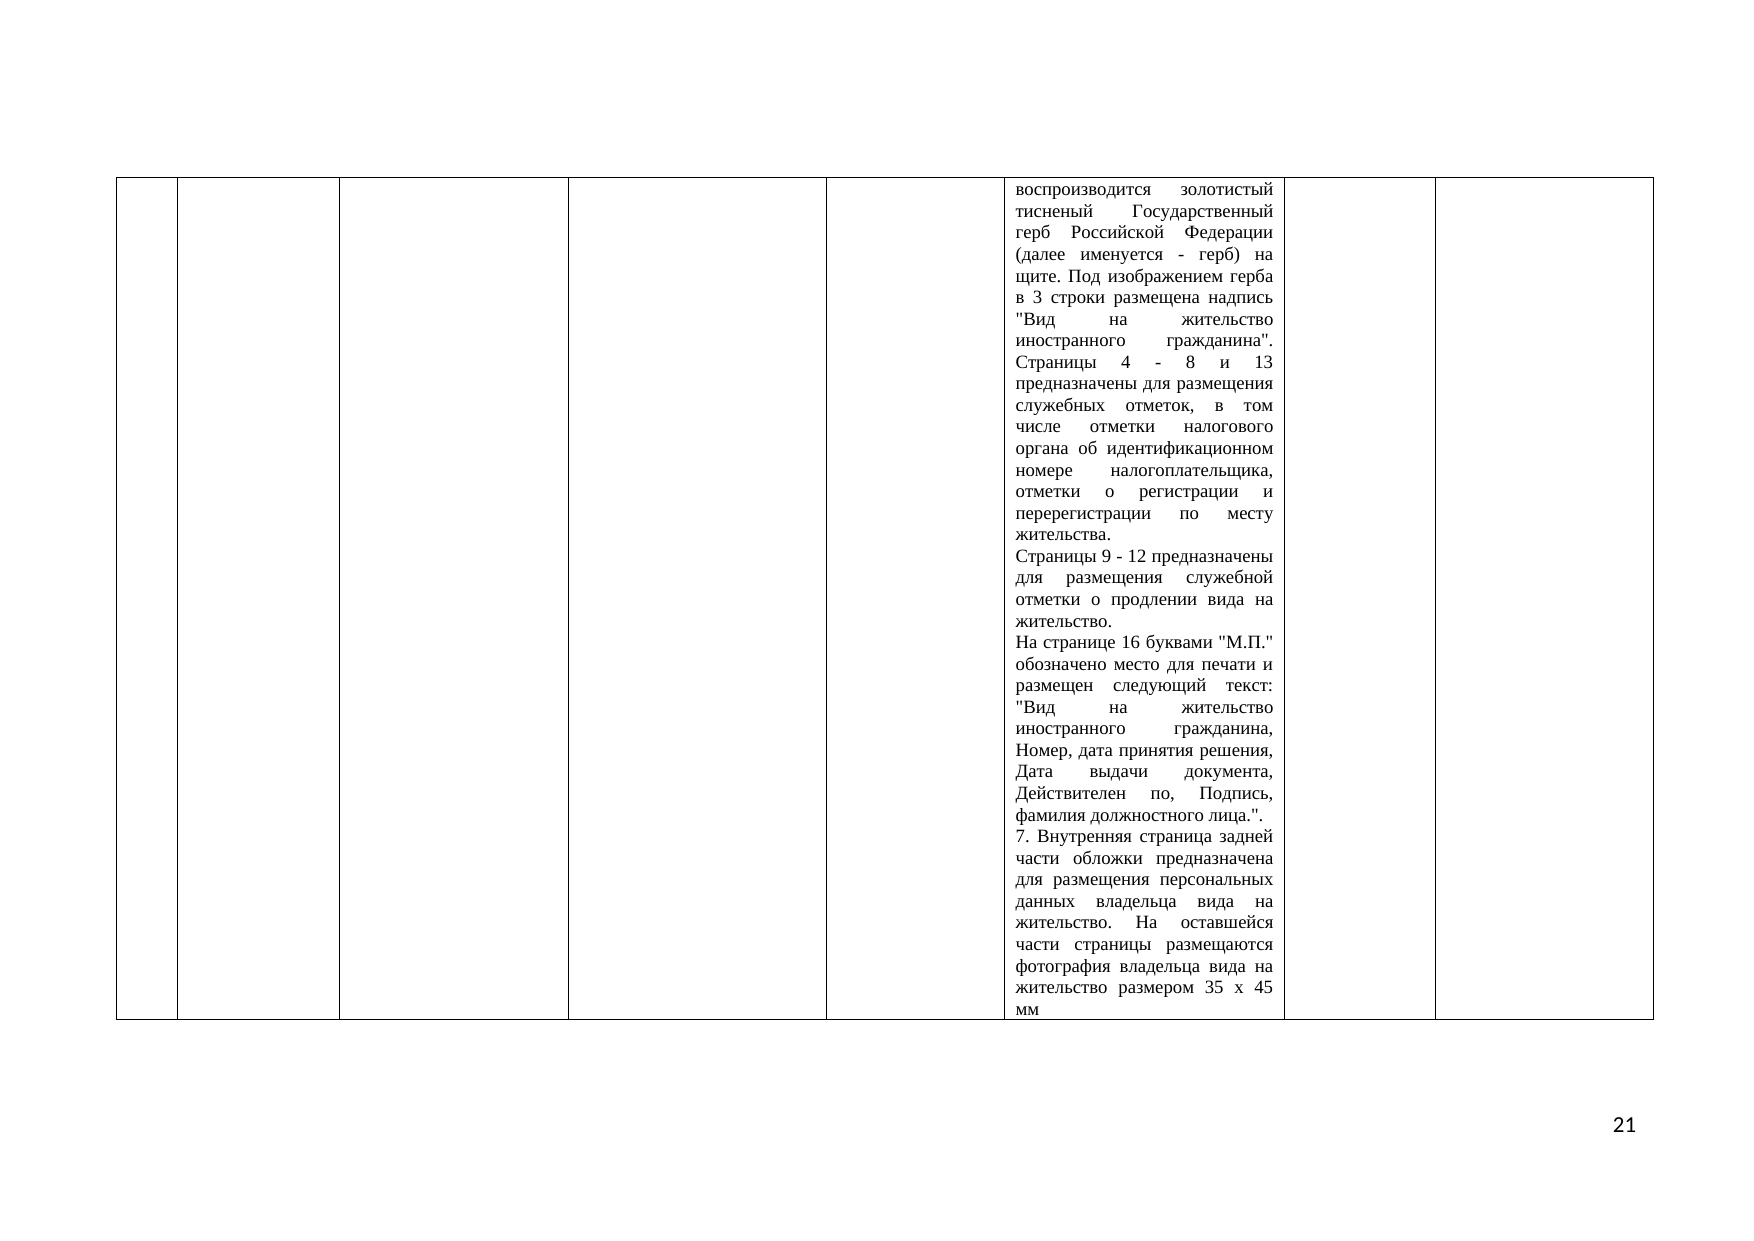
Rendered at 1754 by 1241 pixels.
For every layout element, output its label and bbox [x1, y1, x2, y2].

table_cell [1005, 178, 1284, 1019]
table_cell [827, 178, 1004, 1019]
table_cell [569, 178, 826, 1019]
table_cell [340, 178, 568, 1019]
